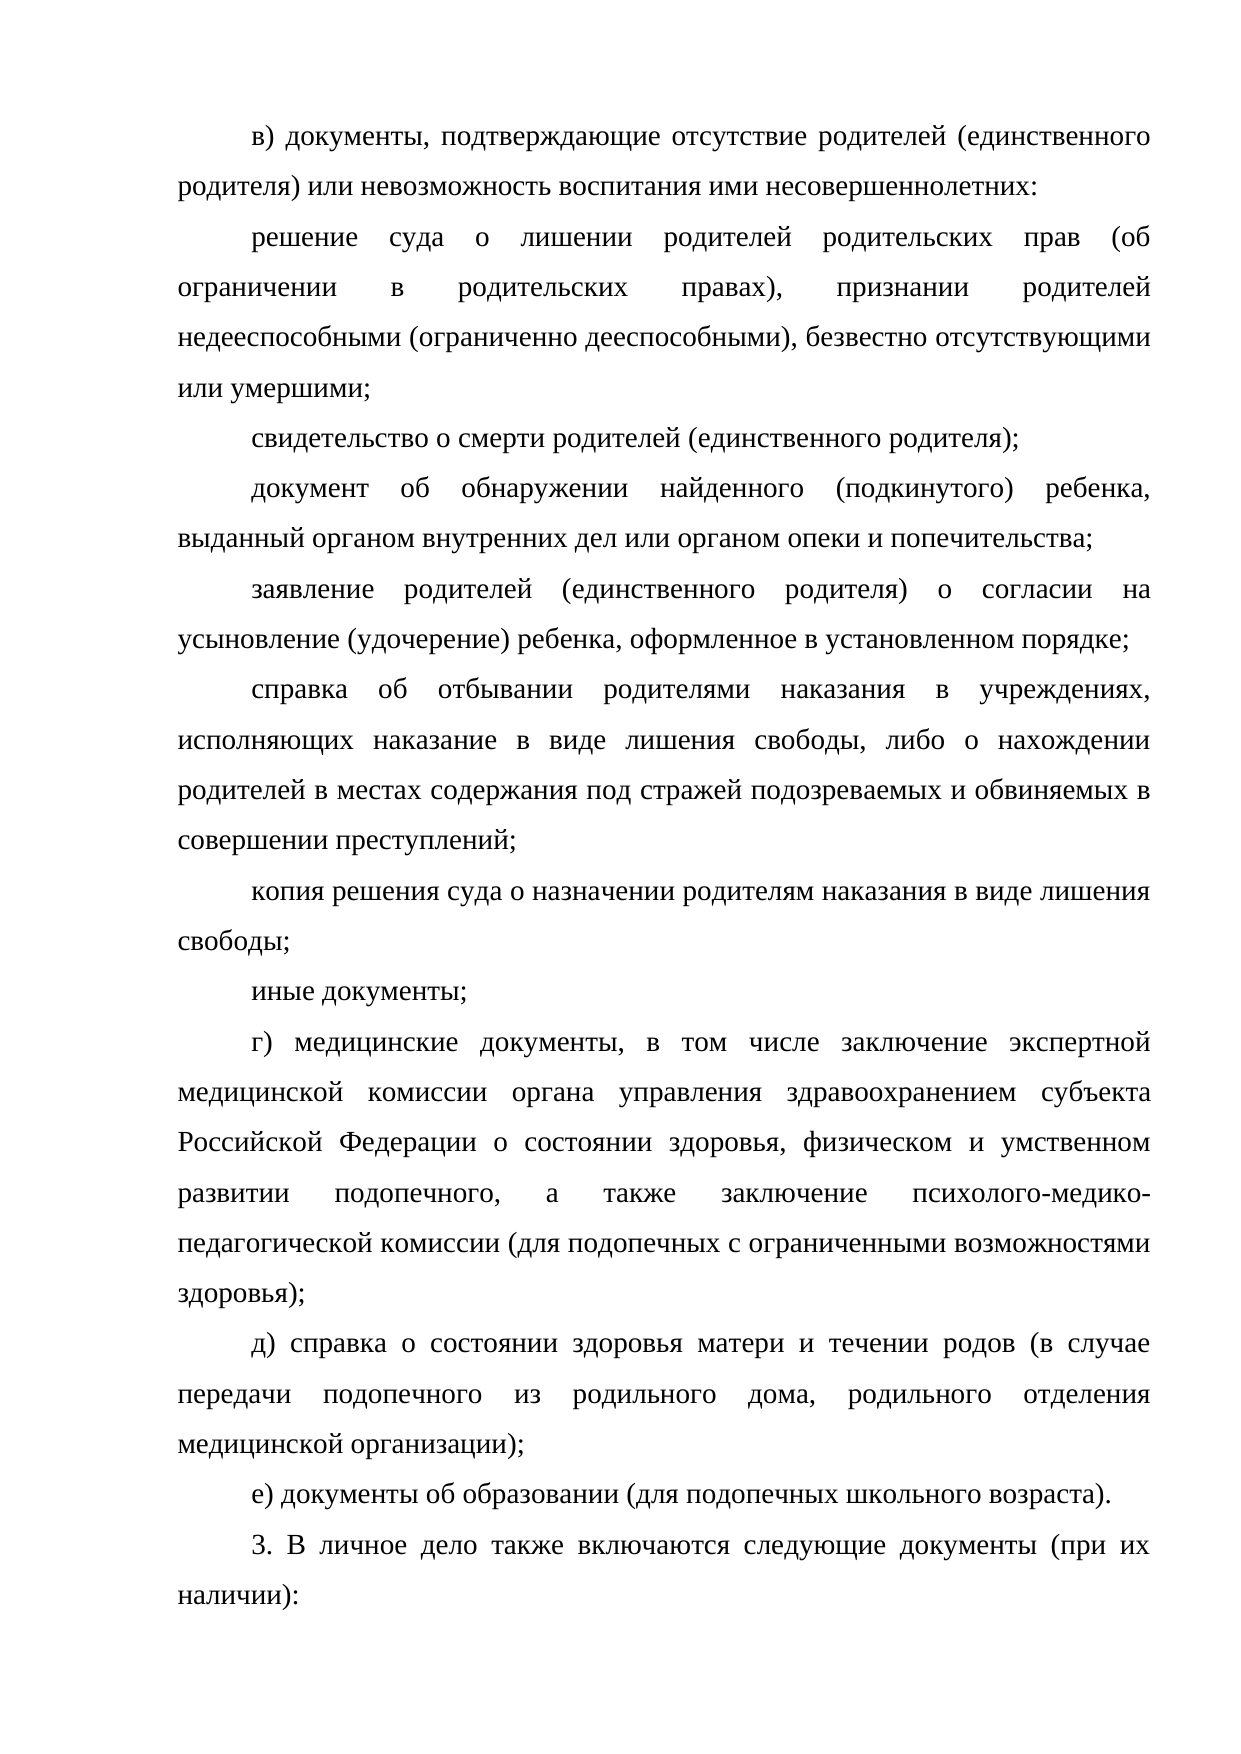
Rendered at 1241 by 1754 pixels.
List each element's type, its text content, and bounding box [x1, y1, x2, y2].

text копия решения суда о назначении родителям наказания в виде лишения свободы; [177, 873, 1152, 957]
text в) документы, подтверждающие отсутствие родителей (единственного родителя) или невозможность воспитания ими несовершеннолетних: [177, 118, 1152, 202]
text заявление родителей (единственного родителя) о согласии на усыновление (удочерение) ребенка, оформленное в установленном порядке; [177, 571, 1152, 655]
text свидетельство о смерти родителей (единственного родителя); [177, 420, 1152, 453]
text 3. В личное дело также включаются следующие документы (при их наличии): [177, 1527, 1152, 1611]
text д) справка о состоянии здоровья матери и течении родов (в случае передачи подопечного из родильного дома, родильного отделения медицинской организации); [177, 1326, 1152, 1460]
text е) документы об образовании (для подопечных школьного возраста). [177, 1477, 1152, 1510]
text справка об отбывании родителями наказания в учреждениях, исполняющих наказание в виде лишения свободы, либо о нахождении родителей в местах содержания под стражей подозреваемых и обвиняемых в совершении преступлений; [177, 672, 1152, 856]
text решение суда о лишении родителей родительских прав (об ограничении в родительских правах), признании родителей недееспособными (ограниченно дееспособными), безвестно отсутствующими или умершими; [177, 219, 1152, 403]
text иные документы; [177, 973, 1152, 1007]
text г) медицинские документы, в том числе заключение экспертной медицинской комиссии органа управления здравоохранением субъекта Российской Федерации о состоянии здоровья, физическом и умственном развитии подопечного, а также заключение психолого-медико-педагогической комиссии (для подопечных с ограниченными возможностями здоровья); [177, 1024, 1152, 1309]
text документ об обнаружении найденного (подкинутого) ребенка, выданный органом внутренних дел или органом опеки и попечительства; [177, 470, 1152, 554]
